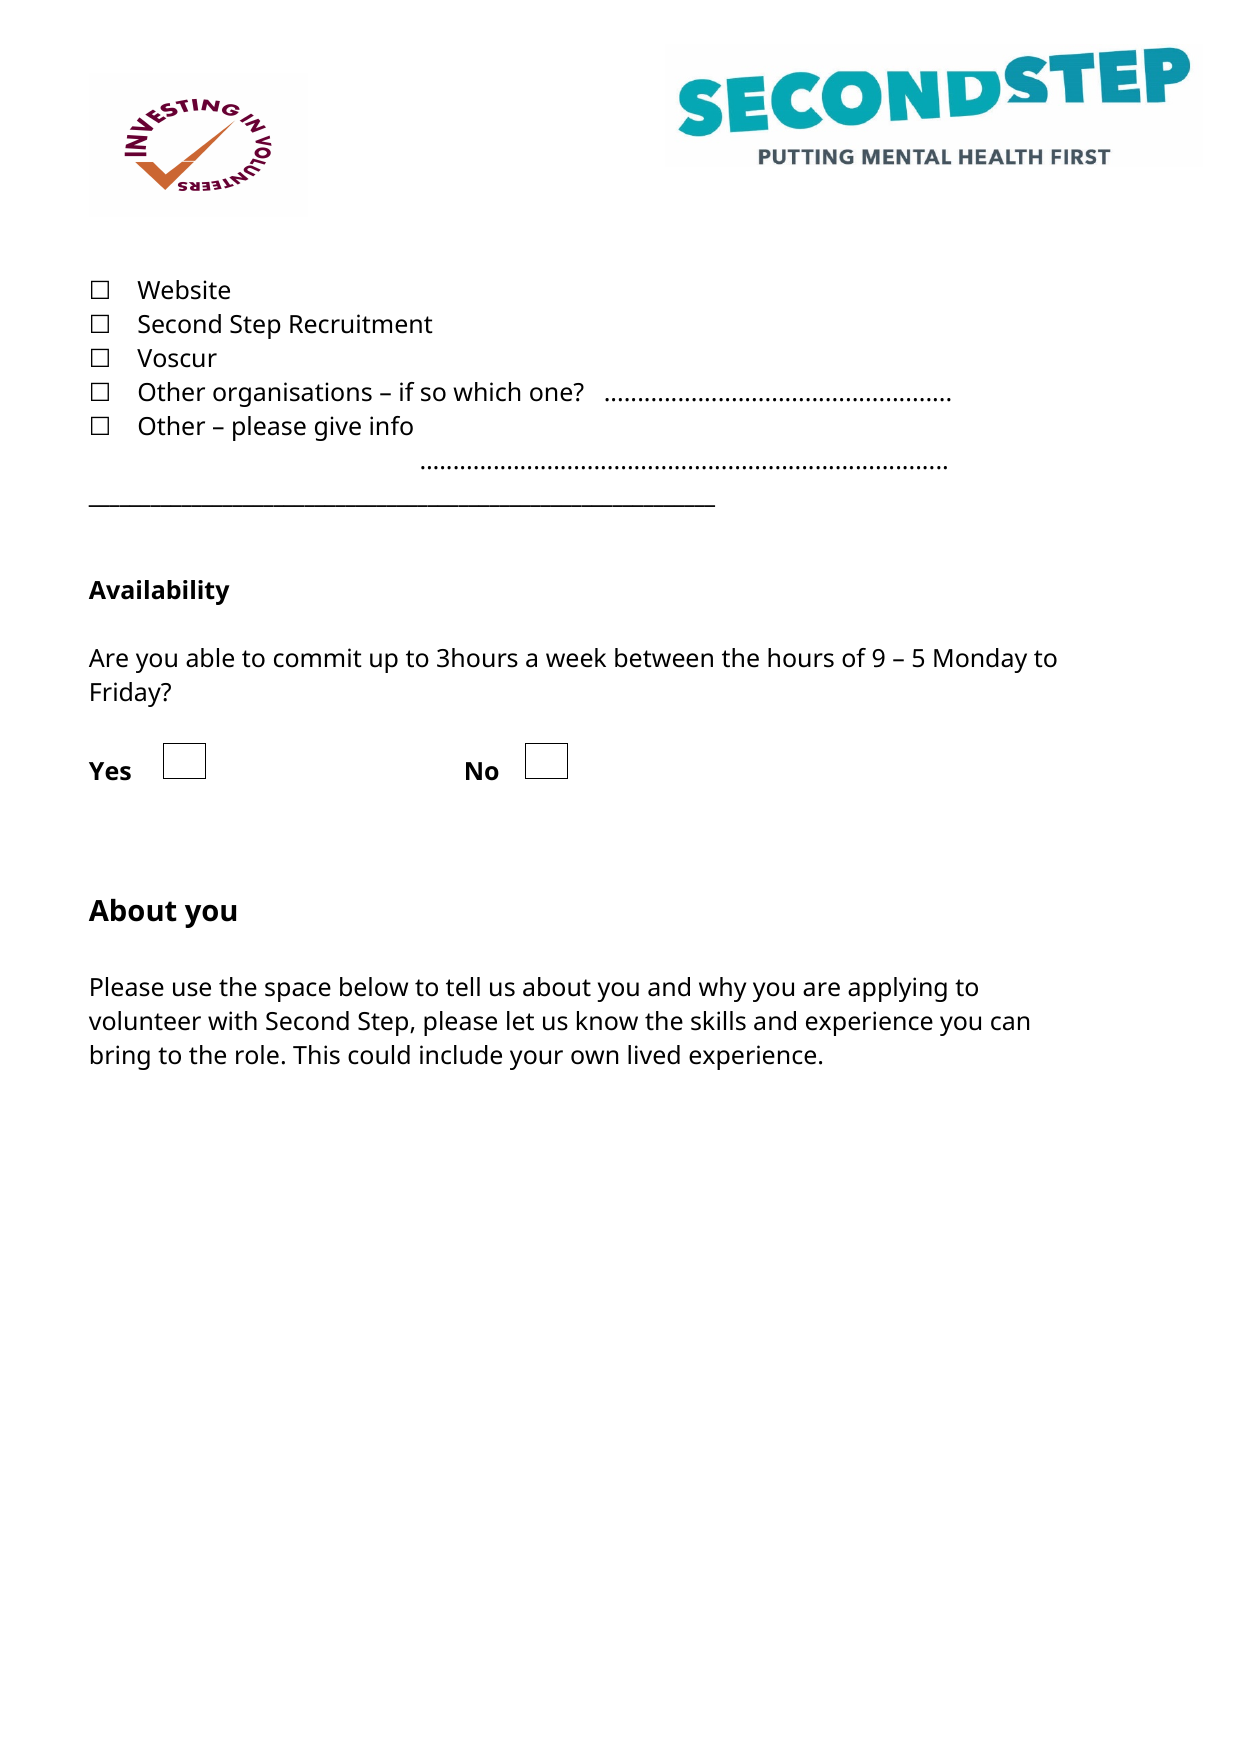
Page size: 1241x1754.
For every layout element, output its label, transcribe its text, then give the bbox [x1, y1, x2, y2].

picture [664, 44, 1203, 167]
text Voscur [89, 340, 1090, 374]
text Yes No [89, 743, 1090, 788]
picture [88, 73, 308, 217]
text Website [89, 272, 1090, 306]
text …............................................................................ [89, 443, 1090, 477]
text Are you able to commit up to 3hours a week between the hours of 9 – 5 Monday to Friday? [89, 641, 1090, 709]
text Please use the space below to tell us about you and why you are applying to volunteer with Second Step, please let us know the skills and experience you can bring to the role. This could include your own lived experience. [89, 969, 1090, 1071]
text About you [89, 890, 1090, 929]
text Other – please give info [89, 408, 1090, 443]
text Second Step Recruitment [89, 306, 1090, 340]
text _____________________________________________________________ [89, 477, 1090, 511]
text Availability [89, 573, 1090, 607]
text Other organisations – if so which one? .................................................... [89, 374, 1090, 408]
